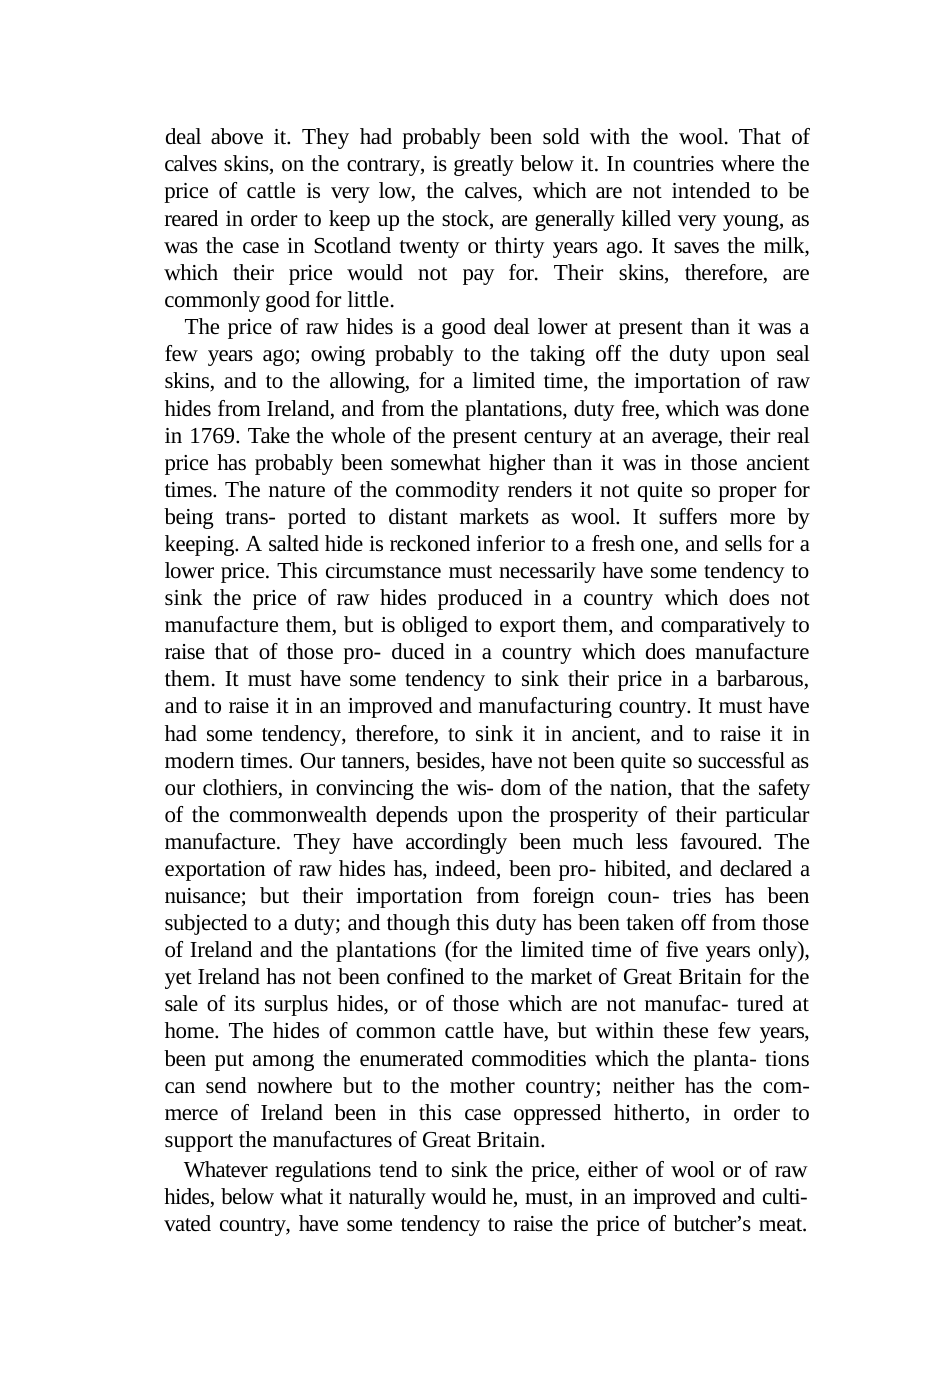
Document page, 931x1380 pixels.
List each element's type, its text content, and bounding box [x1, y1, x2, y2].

text deal above it. They had probably been sold with the wool. That of calves skins, on the contrary, is greatly below it. In countries where the price of cattle is very low, the calves, which are not intended to be reared in order to keep up the stock, are generally killed very young, as was the case in Scotland twenty or thirty years ago. It saves the milk, which their price would not pay for. Their skins, therefore, are commonly good for little. [164, 123, 810, 312]
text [164, 1156, 808, 1236]
text The price of raw hides is a good deal lower at present than it was a few years ago; owing probably to the taking off the duty upon seal skins, and to the allowing, for a limited time, the importation of raw hides from Ireland, and from the plantations, duty free, which was done in 1769. Take the whole of the present century at an average, their real price has probably been somewhat higher than it was in those ancient times. The nature of the commodity renders it not quite so proper for being trans- ported to distant markets as wool. It suffers more by keeping. A salted hide is reckoned inferior to a fresh one, and sells for a lower price. This circumstance must necessarily have some tendency to sink the price of raw hides produced in a country which does not manufacture them, but is obliged to export them, and comparatively to raise that of those pro- duced in a country which does manufacture them. It must have some tendency to sink their price in a barbarous, and to raise it in an improved and manufacturing country. It must have had some tendency, therefore, to sink it in ancient, and to raise it in modern times. Our tanners, besides, have not been quite so successful as our clothiers, in convincing the wis- dom of the nation, that the safety of the commonwealth depends upon the prosperity of their particular manufacture. They have accordingly been much less favoured. The exportation of raw hides has, indeed, been pro- hibited, and declared a nuisance; but their importation from foreign coun- tries has been subjected to a duty; and though this duty has been taken off from those of Ireland and the plantations (for the limited time of five years only), yet Ireland has not been confined to the market of Great Britain for the sale of its surplus hides, or of those which are not manufac- tured at home. The hides of common cattle have, but within these few years, been put among the enumerated commodities which the planta- tions can send nowhere but to the mother country; neither has the com- merce of Ireland been in this case oppressed hitherto, in order to support the manufactures of Great Britain. [164, 313, 810, 1152]
